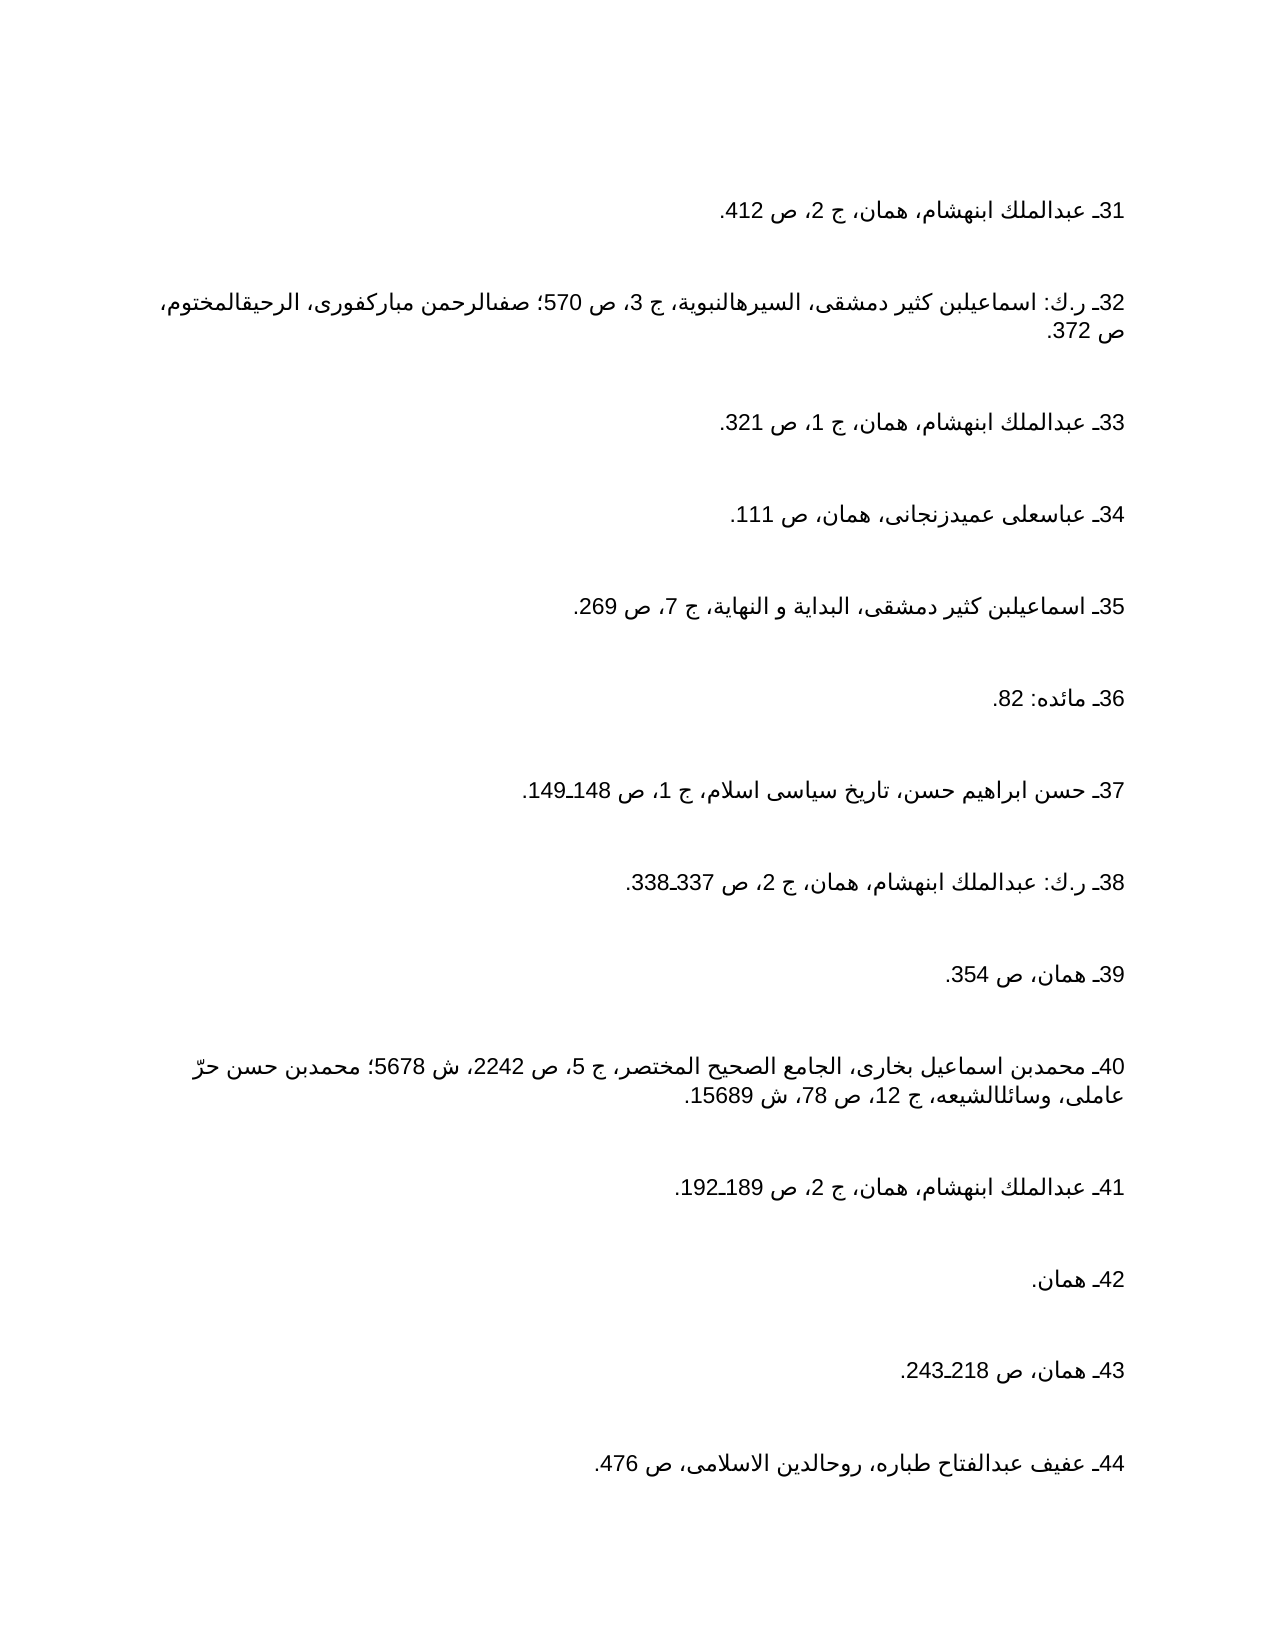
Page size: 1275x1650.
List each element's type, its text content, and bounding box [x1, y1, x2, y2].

text 38ـ ر.ك: عبدالملك ابن‏هشام، همان، ج 2، ص 337ـ338. [150, 869, 1125, 896]
text 33ـ عبدالملك ابن‏هشام، همان، ج 1، ص 321. [150, 409, 1125, 436]
text 34ـ عباسعلى عميدزنجانى، همان، ص 111. [150, 501, 1125, 528]
text 37ـ حسن ابراهيم حسن، تاريخ سياسى اسلام، ج 1، ص 148ـ149. [150, 777, 1125, 803]
text 32ـ ر.ك: اسماعيل‏بن كثير دمشقى، السيره‏النبوية، ج 3، ص 570؛ صفى‏الرحمن مباركفورى، الرحيق‏المختوم، ص 372. [150, 289, 1125, 344]
text 41ـ عبدالملك ابن‏هشام، همان، ج 2، ص 189ـ192. [150, 1173, 1125, 1200]
text 39ـ همان، ص 354. [150, 961, 1125, 987]
text 40ـ محمدبن اسماعيل بخارى، الجامع الصحيح المختصر، ج 5، ص 2242، ش 5678؛ محمدبن حسن حرّ عاملى، وسائل‏الشيعه، ج 12، ص 78، ش 15689. [150, 1053, 1125, 1108]
text 44ـ عفيف عبدالفتاح طباره، روح‏الدين الاسلامى، ص 476. [150, 1449, 1125, 1476]
text 36ـ مائده: 82. [150, 685, 1125, 712]
text 43ـ همان، ص 218ـ243. [150, 1357, 1125, 1384]
text 35ـ اسماعيل‏بن كثير دمشقى، البداية و النهاية، ج 7، ص 269. [150, 593, 1125, 619]
text 31ـ عبدالملك ابن‏هشام، همان، ج 2، ص 412. [150, 197, 1125, 223]
text 42ـ همان. [150, 1266, 1125, 1292]
